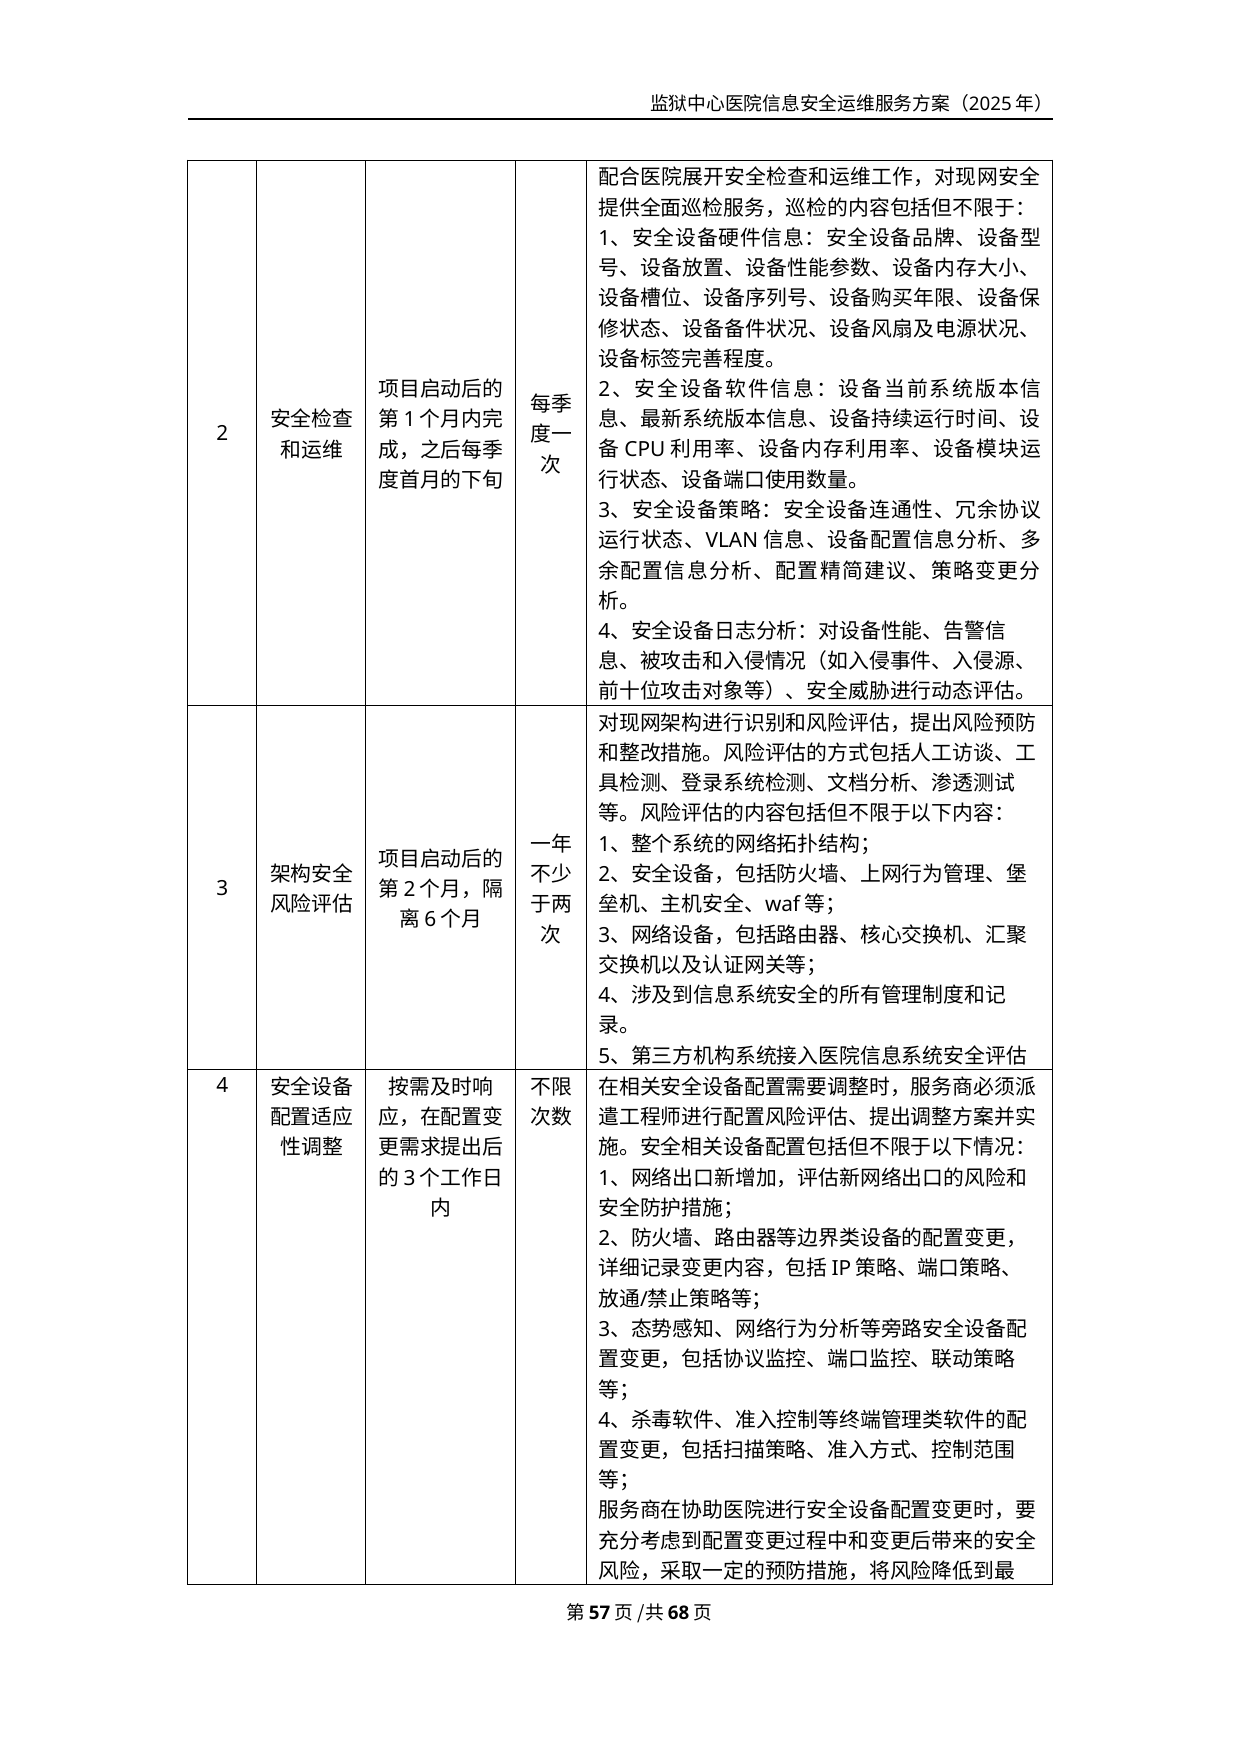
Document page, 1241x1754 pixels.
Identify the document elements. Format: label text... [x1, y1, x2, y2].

table_cell 安全设备配置适应性调整 [257, 1070, 365, 1584]
table_cell 项目启动后的第2个月，隔离6个月 [366, 706, 515, 1069]
table_cell 2 [188, 161, 256, 705]
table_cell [366, 1070, 515, 1584]
table_cell 4 [188, 1070, 256, 1584]
table_cell 每季度一次 [516, 161, 586, 705]
table_cell 一年不少于两次 [516, 706, 586, 1069]
table_cell 安全检查和运维 [257, 161, 365, 705]
table_cell 架构安全风险评估 [257, 706, 365, 1069]
table_cell 配合医院展开安全检查和运维工作，对现网安全提供全面巡检服务，巡检的内容包括但不限于： 1、安全设备硬件信息：安全设备品牌、设备型号、设备放置、设备性能参数、设备内存大小、设备槽位、设备序列号、设备购买年限、设备保修状态、设备备件状况、设备风扇及电源状况、设备标签完善程度。 2、安全设备软件信息：设备当前系统版本信息、最新系统版本信息、设备持续运行时间、设备CPU利用率、设备内存利用率、设备模块运行状态、设备端口使用数量。 3、安全设备策略：安全设备连通性、冗余协议运行状态、VLAN信息、设备配置信息分析、多余配置信息分析、配置精简建议、策略变更分析。 4、安全设备日志分析：对设备性能、告警信息、被攻击和入侵情况（如入侵事件、入侵源、前十位攻击对象等）、安全威胁进行动态评估。 [587, 161, 1052, 705]
table_cell 对现网架构进行识别和风险评估，提出风险预防和整改措施。风险评估的方式包括人工访谈、工具检测、登录系统检测、文档分析、渗透测试等。风险评估的内容包括但不限于以下内容： 1、整个系统的网络拓扑结构； 2、安全设备，包括防火墙、上网行为管理、堡垒机、主机安全、waf等； 3、网络设备，包括路由器、核心交换机、汇聚交换机以及认证网关等； 4、涉及到信息系统安全的所有管理制度和记录。 5、第三方机构系统接入医院信息系统安全评估 [587, 706, 1052, 1069]
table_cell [587, 1070, 1052, 1584]
table_cell 不限次数 [516, 1070, 586, 1584]
table_cell 项目启动后的第1个月内完成，之后每季度首月的下旬 [366, 161, 515, 705]
table_cell 3 [188, 706, 256, 1069]
